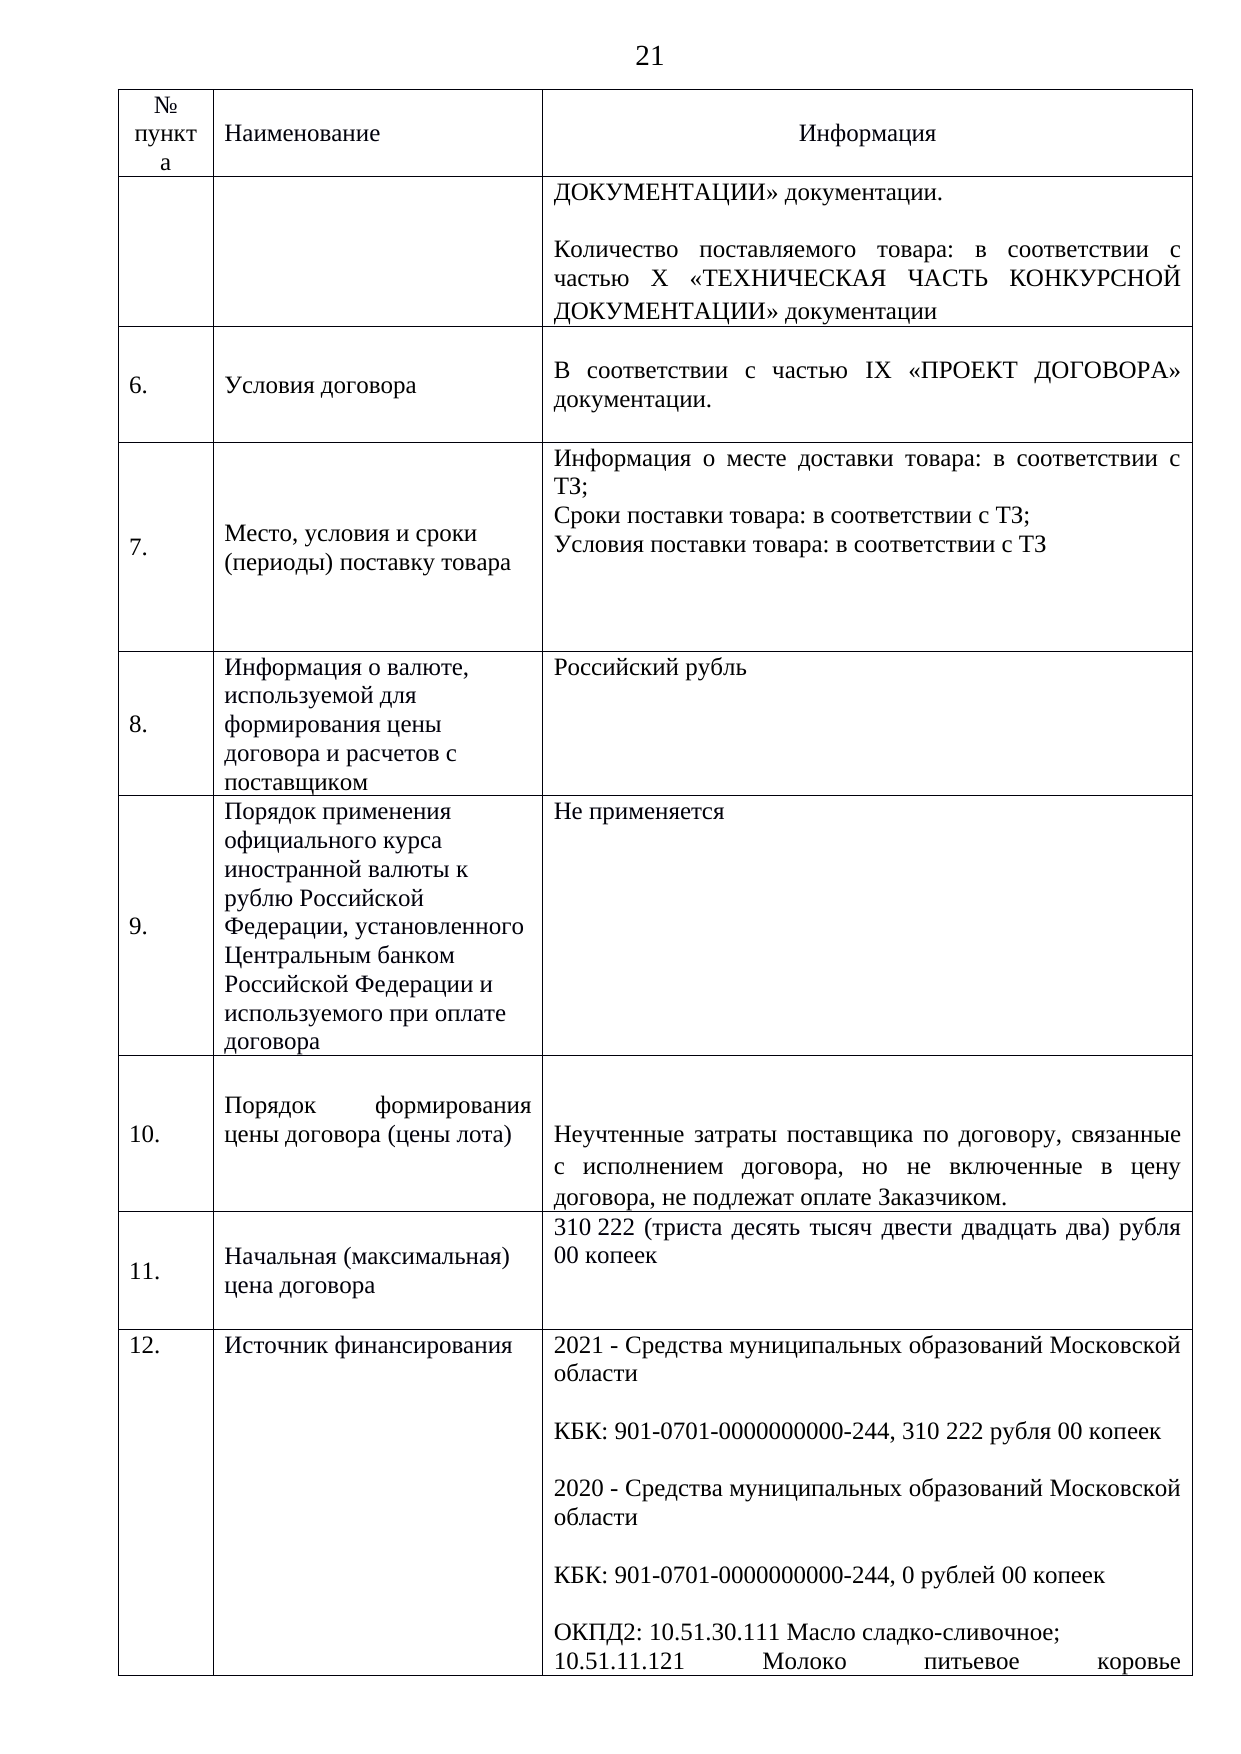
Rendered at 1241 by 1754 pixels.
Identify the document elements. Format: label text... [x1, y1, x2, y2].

table_cell Неучтенные затраты поставщика по договору, связанные с исполнением договора, но не включенные в цену договора, не подлежат оплате Заказчиком. [543, 1056, 1192, 1211]
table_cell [543, 177, 1192, 326]
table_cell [543, 1330, 1192, 1675]
table_cell 310 222 (триста десять тысяч двести двадцать два) рубля 00 копеек [543, 1212, 1192, 1329]
table_cell Начальная (максимальная) цена договора [214, 1212, 542, 1329]
table_header Наименование [214, 90, 542, 176]
table_cell [119, 1330, 213, 1675]
table_cell Место, условия и сроки (периоды) поставку товара [214, 443, 542, 651]
table_cell Российский рубль [543, 652, 1192, 795]
table_cell [119, 1056, 213, 1211]
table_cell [214, 177, 542, 326]
table_cell Источник финансирования [214, 1330, 542, 1675]
table_cell [119, 796, 213, 1055]
table_cell Порядок формирования цены договора (цены лота) [214, 1056, 542, 1211]
table_cell Порядок применения официального курса иностранной валюты к рублю Российской Федерации, установленного Центральным банком Российской Федерации и используемого при оплате договора [214, 796, 542, 1055]
table_cell [119, 177, 213, 326]
table_cell [119, 652, 213, 795]
table_cell Условия договора [214, 327, 542, 442]
table_cell Информация о месте доставки товара: в соответствии с ТЗ; Сроки поставки товара: в соответствии с ТЗ; Условия поставки товара: в соответствии с ТЗ [543, 443, 1192, 651]
table_header № пункта [119, 90, 213, 176]
table_cell [119, 327, 213, 442]
table_cell Информация о валюте, используемой для формирования цены договора и расчетов с поставщиком [214, 652, 542, 795]
table_header Информация [543, 90, 1192, 176]
table_cell [119, 443, 213, 651]
table_cell Не применяется [543, 796, 1192, 1055]
table_cell [119, 1212, 213, 1329]
table_cell В соответствии с частью IX «ПРОЕКТ ДОГОВОРА» документации. [543, 327, 1192, 442]
